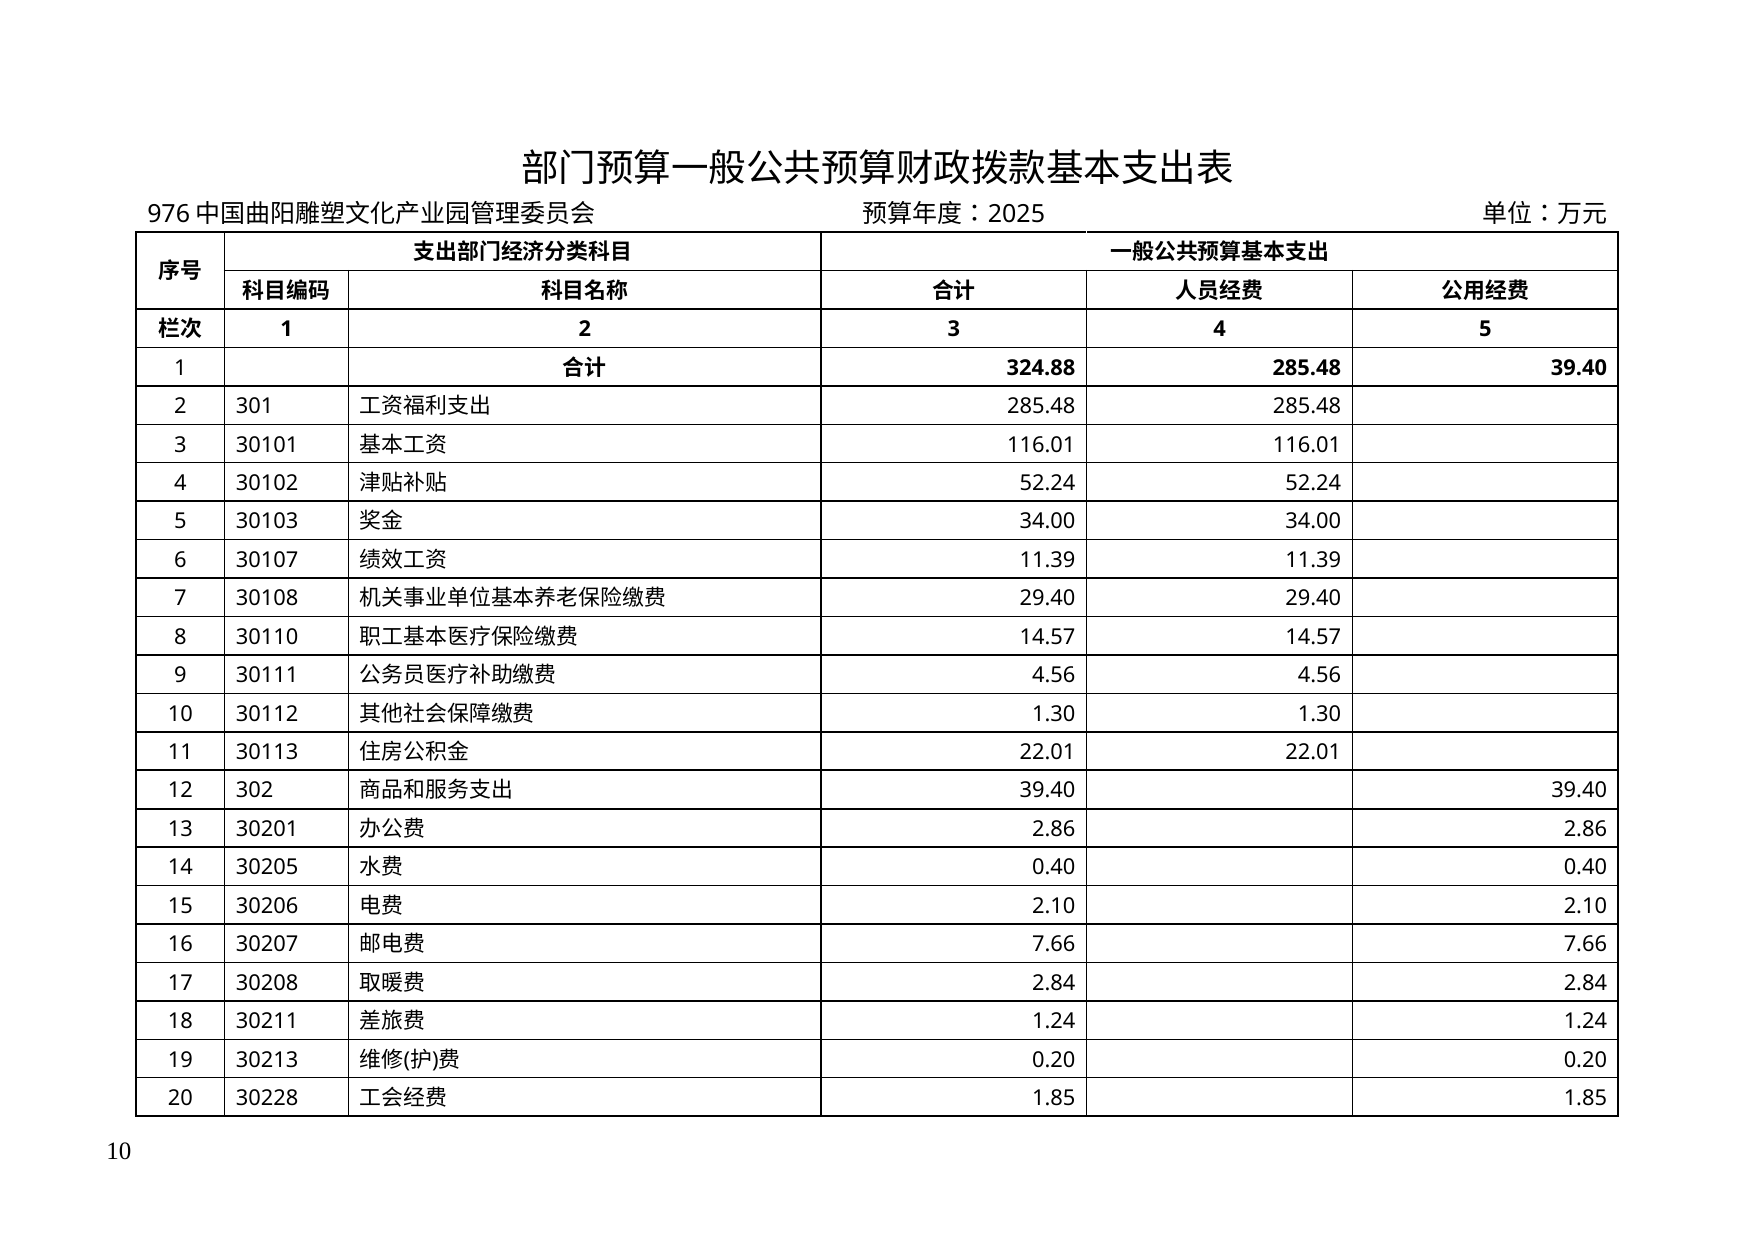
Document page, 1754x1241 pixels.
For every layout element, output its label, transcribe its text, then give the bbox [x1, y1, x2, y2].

table_cell 差旅费 [349, 1002, 820, 1038]
table_cell 4.56 [1087, 656, 1352, 692]
table_cell [1353, 387, 1617, 423]
table_cell 30208 [225, 963, 348, 1000]
table_cell 公用经费 [1353, 271, 1617, 308]
table_cell 285.48 [1087, 348, 1352, 385]
table_cell 39.40 [1353, 348, 1617, 385]
table_cell [1087, 886, 1352, 923]
table_cell [1087, 1078, 1352, 1115]
table_cell 2.86 [1353, 810, 1617, 846]
table_cell [1353, 733, 1617, 769]
table_cell 30213 [225, 1040, 348, 1077]
table_cell 支出部门经济分类科目 [225, 233, 820, 270]
table_cell 绩效工资 [349, 540, 820, 577]
table_cell 基本工资 [349, 425, 820, 462]
table_cell 合计 [349, 348, 820, 385]
table_cell 1.24 [822, 1002, 1086, 1038]
table_cell 30112 [225, 694, 348, 731]
table_cell 39.40 [822, 771, 1086, 808]
table_cell [1353, 656, 1617, 692]
table_cell 栏次 [137, 310, 224, 347]
table_cell 商品和服务支出 [349, 771, 820, 808]
table_cell 工资福利支出 [349, 387, 820, 423]
table_cell 科目编码 [225, 271, 348, 308]
table_cell 14.57 [1087, 617, 1352, 654]
table_cell 取暖费 [349, 963, 820, 1000]
table_cell 3 [137, 425, 224, 462]
table_cell 5 [137, 502, 224, 539]
table_cell 合计 [822, 271, 1086, 308]
table_cell 2 [137, 387, 224, 423]
table_cell 2.10 [822, 886, 1086, 923]
table_cell [1353, 694, 1617, 731]
table_cell [1353, 617, 1617, 654]
table_cell 14.57 [822, 617, 1086, 654]
table_cell 2.10 [1353, 886, 1617, 923]
table_cell 30102 [225, 463, 348, 500]
table_cell 工会经费 [349, 1078, 820, 1115]
table_cell 电费 [349, 886, 820, 923]
table_cell 17 [137, 963, 224, 1000]
table_cell 2.84 [1353, 963, 1617, 1000]
table_cell 10 [137, 694, 224, 731]
table_cell 34.00 [1087, 502, 1352, 539]
table_cell [1353, 502, 1617, 539]
table_cell 7 [137, 579, 224, 616]
table_cell 11.39 [1087, 540, 1352, 577]
table_cell 邮电费 [349, 925, 820, 962]
table_cell 0.40 [822, 848, 1086, 885]
table_cell 0.20 [822, 1040, 1086, 1077]
table_cell 维修(护)费 [349, 1040, 820, 1077]
table_cell 0.20 [1353, 1040, 1617, 1077]
table_cell [1087, 1040, 1352, 1077]
table_cell 水费 [349, 848, 820, 885]
table_cell 办公费 [349, 810, 820, 846]
table_cell 7.66 [1353, 925, 1617, 962]
table_cell 4 [1087, 310, 1352, 347]
table_cell 1.24 [1353, 1002, 1617, 1038]
table_cell 11.39 [822, 540, 1086, 577]
table_cell [1353, 579, 1617, 616]
table_cell 30111 [225, 656, 348, 692]
table_cell 30211 [225, 1002, 348, 1038]
table_cell 机关事业单位基本养老保险缴费 [349, 579, 820, 616]
table_cell 9 [137, 656, 224, 692]
table_cell 1.30 [822, 694, 1086, 731]
table_cell 其他社会保障缴费 [349, 694, 820, 731]
table_cell [1087, 810, 1352, 846]
table_cell 0.40 [1353, 848, 1617, 885]
table_cell [1087, 848, 1352, 885]
table_cell 津贴补贴 [349, 463, 820, 500]
table_cell 1.85 [822, 1078, 1086, 1115]
table_header 单位：万元 [1087, 195, 1617, 231]
table_cell 29.40 [1087, 579, 1352, 616]
text 部门预算一般公共预算财政拨款基本支出表 [106, 142, 1648, 193]
table_cell 116.01 [822, 425, 1086, 462]
table_cell [1353, 463, 1617, 500]
table_cell 1.85 [1353, 1078, 1617, 1115]
table_cell 30228 [225, 1078, 348, 1115]
table_cell 30108 [225, 579, 348, 616]
table_cell 30201 [225, 810, 348, 846]
table_cell 7.66 [822, 925, 1086, 962]
table_cell 30107 [225, 540, 348, 577]
table_cell 公务员医疗补助缴费 [349, 656, 820, 692]
table_cell 1 [137, 348, 224, 385]
table_cell 52.24 [1087, 463, 1352, 500]
table_cell 6 [137, 540, 224, 577]
table_cell 13 [137, 810, 224, 846]
table_cell 1 [225, 310, 348, 347]
table_cell 1.30 [1087, 694, 1352, 731]
table_cell 16 [137, 925, 224, 962]
table_cell 301 [225, 387, 348, 423]
table_cell 4 [137, 463, 224, 500]
table_cell 285.48 [1087, 387, 1352, 423]
table_cell 324.88 [822, 348, 1086, 385]
table_cell 302 [225, 771, 348, 808]
table_cell 一般公共预算基本支出 [822, 233, 1617, 270]
table_cell [1087, 1002, 1352, 1038]
table_cell 52.24 [822, 463, 1086, 500]
table_cell 30101 [225, 425, 348, 462]
table_cell 11 [137, 733, 224, 769]
table_cell 14 [137, 848, 224, 885]
table_cell 30205 [225, 848, 348, 885]
table_cell 15 [137, 886, 224, 923]
table_cell 285.48 [822, 387, 1086, 423]
table_cell [1087, 925, 1352, 962]
table_cell 18 [137, 1002, 224, 1038]
table_cell 科目名称 [349, 271, 820, 308]
table_cell 39.40 [1353, 771, 1617, 808]
table_cell [1087, 771, 1352, 808]
table_cell 30103 [225, 502, 348, 539]
table_cell 30113 [225, 733, 348, 769]
table_header 976中国曲阳雕塑文化产业园管理委员会 [137, 195, 820, 231]
table_cell 奖金 [349, 502, 820, 539]
table_cell 住房公积金 [349, 733, 820, 769]
table_cell 序号 [137, 233, 224, 308]
table_cell 8 [137, 617, 224, 654]
table_cell [1353, 425, 1617, 462]
table_cell 19 [137, 1040, 224, 1077]
table_cell 职工基本医疗保险缴费 [349, 617, 820, 654]
table_cell 29.40 [822, 579, 1086, 616]
table_cell 30207 [225, 925, 348, 962]
table_cell 2.86 [822, 810, 1086, 846]
table_cell [1087, 963, 1352, 1000]
table_cell 3 [822, 310, 1086, 347]
table_cell 4.56 [822, 656, 1086, 692]
table_header 预算年度：2025 [822, 195, 1086, 231]
table_cell 人员经费 [1087, 271, 1352, 308]
table_cell 5 [1353, 310, 1617, 347]
table_cell 22.01 [822, 733, 1086, 769]
table_cell 12 [137, 771, 224, 808]
table_cell [1353, 540, 1617, 577]
table_cell 34.00 [822, 502, 1086, 539]
table_cell [225, 348, 348, 385]
table_cell 22.01 [1087, 733, 1352, 769]
table_cell 30206 [225, 886, 348, 923]
table_cell 116.01 [1087, 425, 1352, 462]
table_cell 2 [349, 310, 820, 347]
table_cell 30110 [225, 617, 348, 654]
table_cell 2.84 [822, 963, 1086, 1000]
table_cell 20 [137, 1078, 224, 1115]
